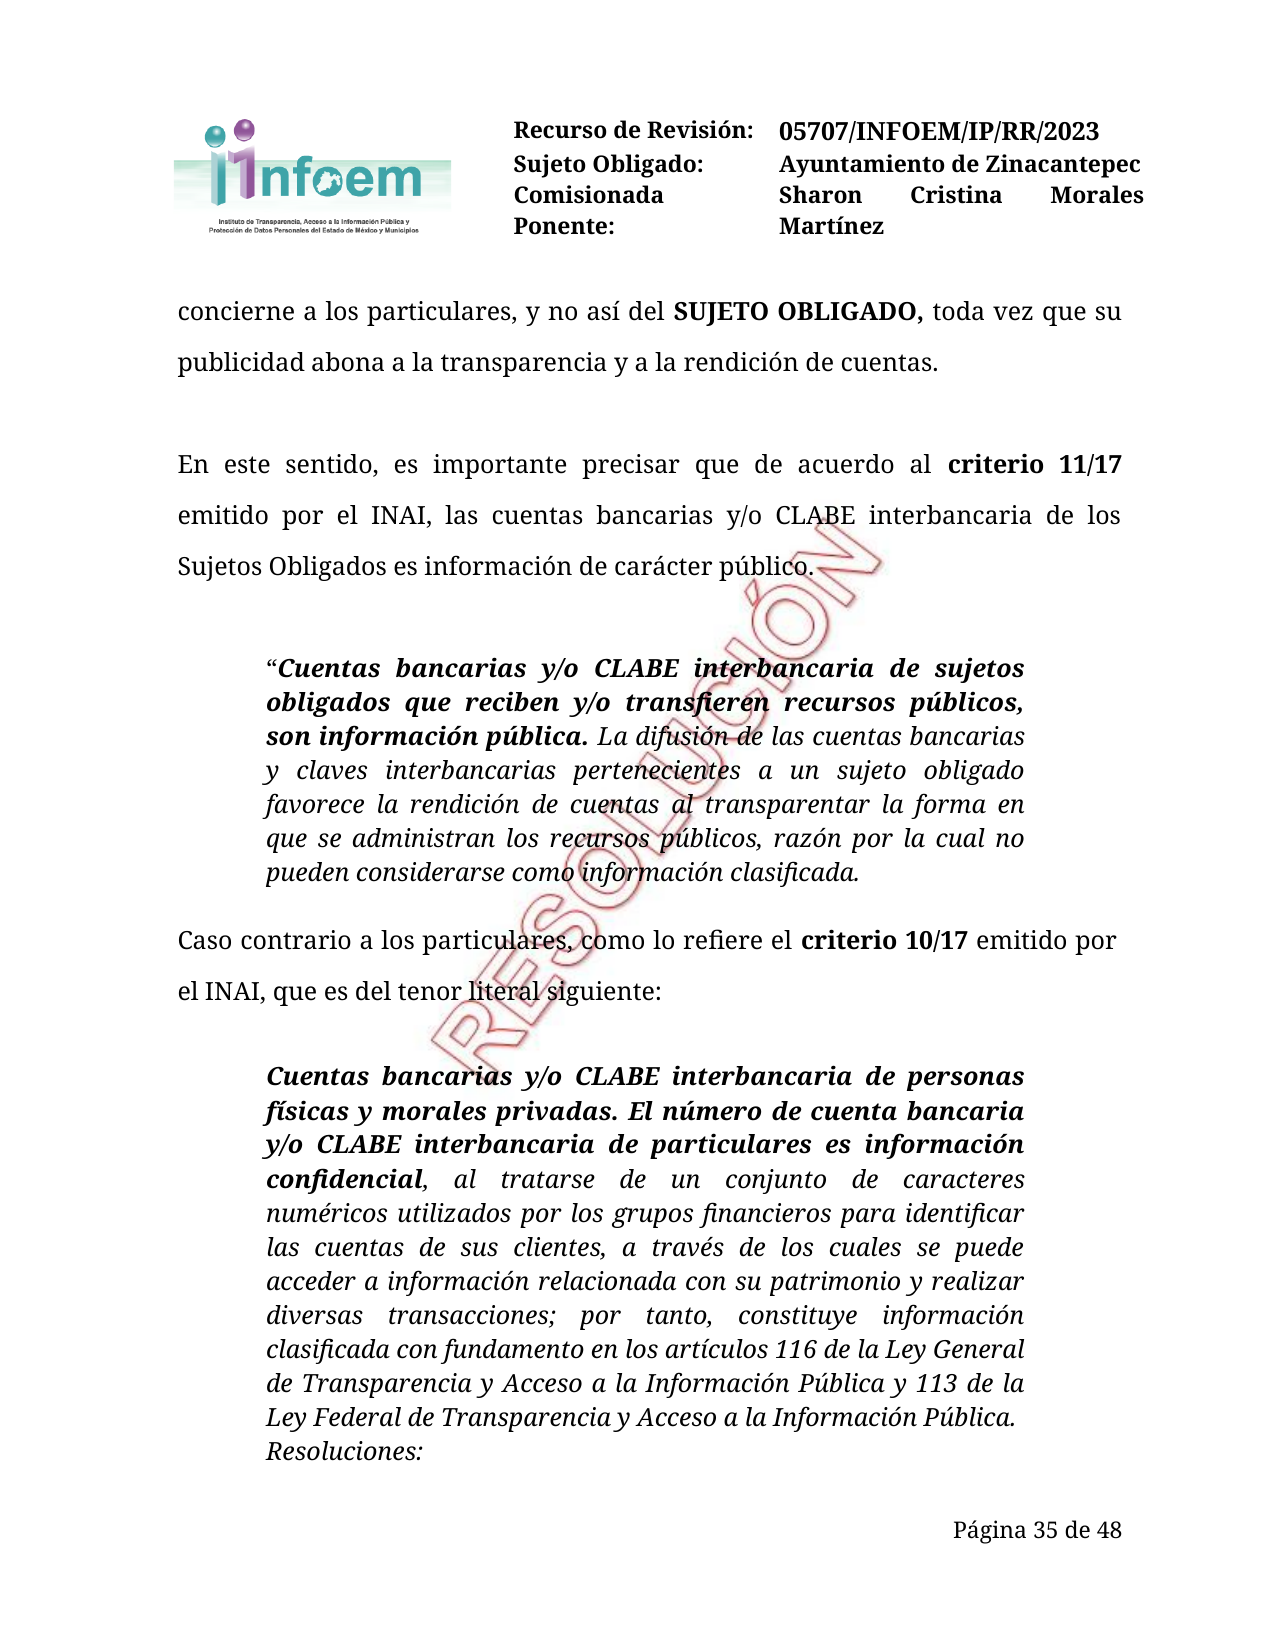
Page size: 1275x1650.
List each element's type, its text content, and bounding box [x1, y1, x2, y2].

text Cuentas bancarias y/o CLABE interbancaria de personas físicas y morales privadas. El número de cuenta bancaria y/o CLABE interbancaria de particulares es información confidencial, al tratarse de un conjunto de caracteres numéricos utilizados por los grupos financieros para identificar las cuentas de sus clientes, a través de los cuales se puede acceder a información relacionada con su patrimonio y realizar diversas transacciones; por tanto, constituye información clasificada con fundamento en los artículos 116 de la Ley General de Transparencia y Acceso a la Información Pública y 113 de la Ley Federal de Transparencia y Acceso a la Información Pública. [266, 1059, 1028, 1434]
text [177, 293, 1122, 378]
text “Cuentas bancarias y/o CLABE interbancaria de sujetos obligados que reciben y/o transfieren recursos públicos, son información pública. La difusión de las cuentas bancarias y claves interbancarias pertenecientes a un sujeto obligado favorece la rendición de cuentas al transparentar la forma en que se administran los recursos públicos, razón por la cual no pueden considerarse como información clasificada. [266, 650, 1028, 889]
text Caso contrario a los particulares, como lo refiere el criterio 10/17 emitido por el INAI, que es del tenor literal siguiente: [177, 923, 1117, 1008]
picture [89, 100, 1215, 1601]
text En este sentido, es importante precisar que de acuerdo al criterio 11/17 emitido por el INAI, las cuentas bancarias y/o CLABE interbancaria de los Sujetos Obligados es información de carácter público. [177, 446, 1122, 582]
text Resoluciones: [266, 1434, 1028, 1468]
